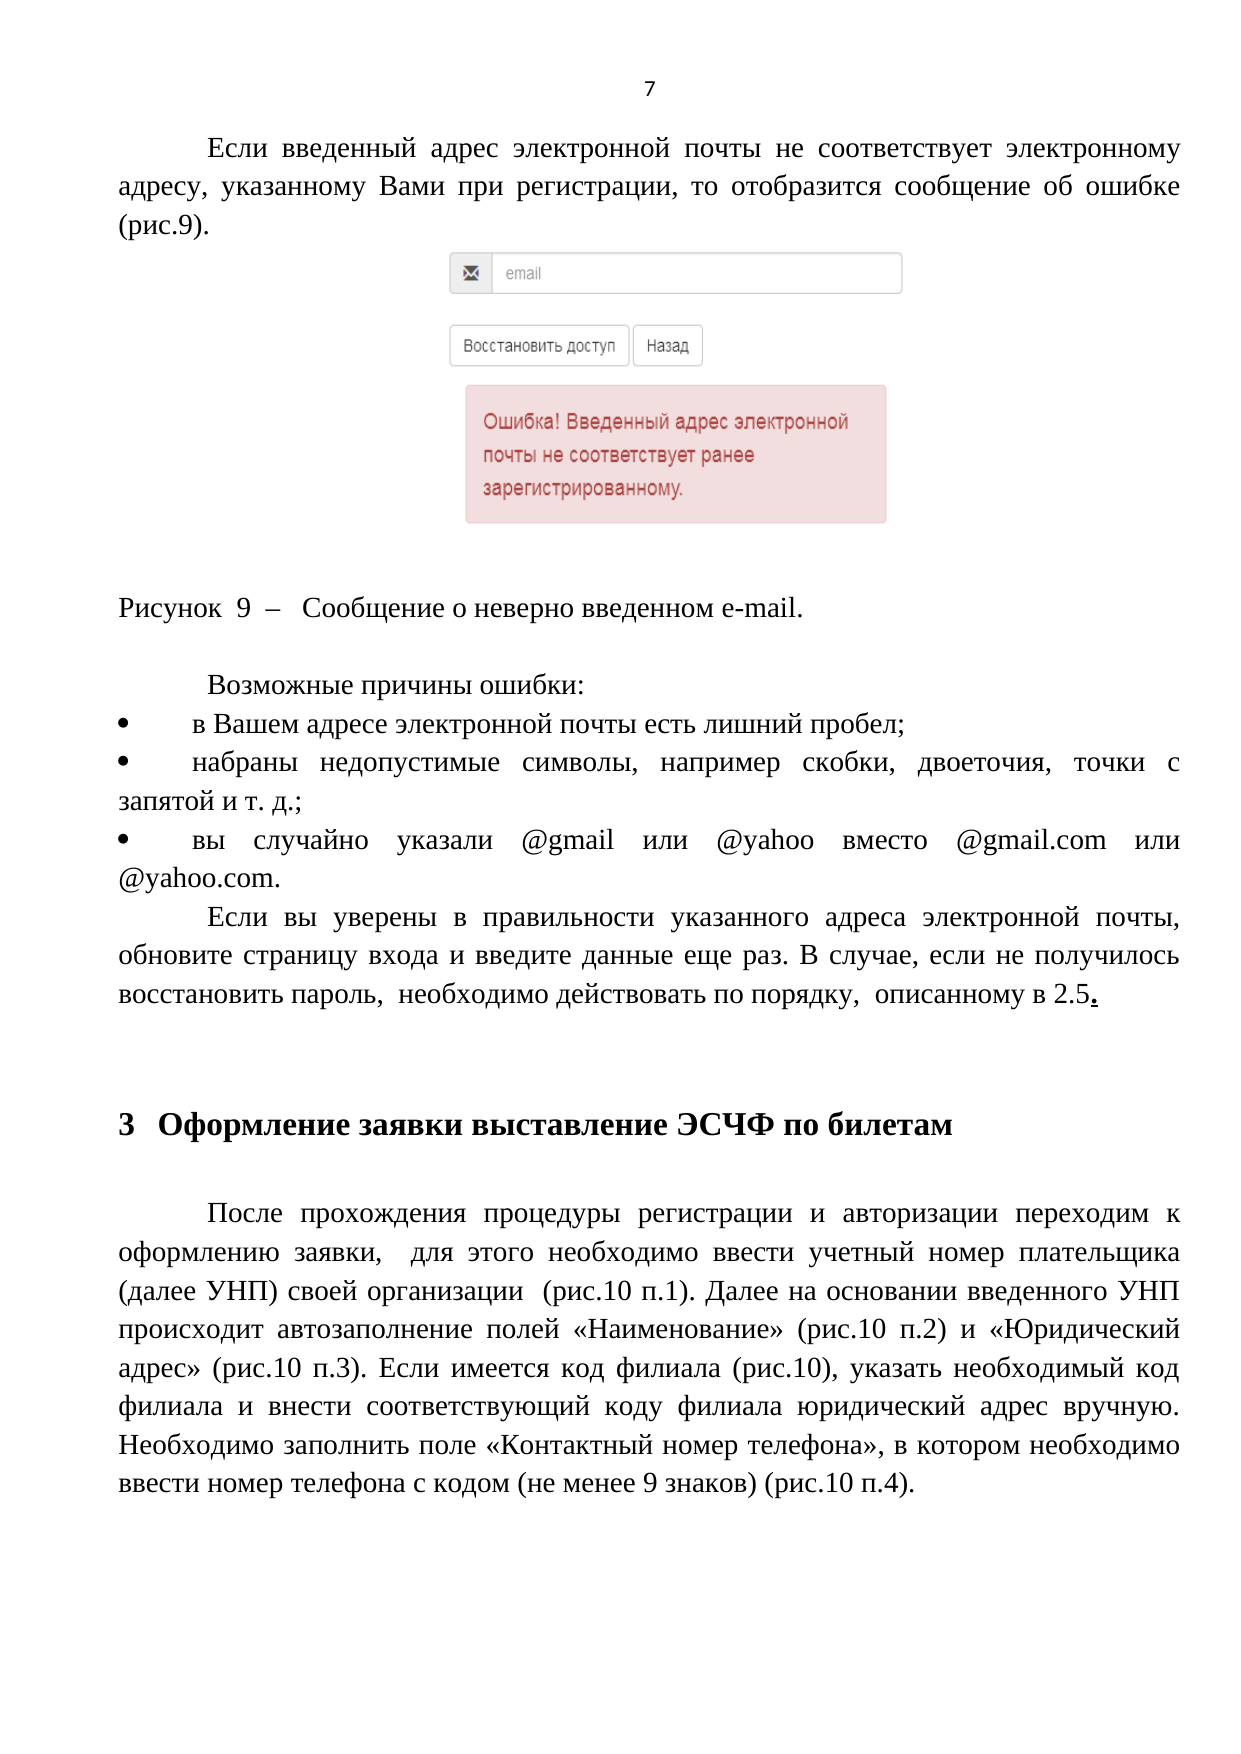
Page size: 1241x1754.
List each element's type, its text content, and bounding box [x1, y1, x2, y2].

list вы случайно указали @gmail или @yahoo вместо @gmail.com или @yahoo.com. [118, 822, 1181, 894]
text Если вы уверены в правильности указанного адреса электронной почты, обновите страницу входа и введите данные еще раз. В случае, если не получилось восстановить пароль, необходимо действовать по порядку, описанному в 2.5. [118, 899, 1181, 1009]
text Если введенный адрес электронной почты не соответствует электронному адресу, указанному Вами при регистрации, то отобразится сообщение об ошибке (рис.9). [118, 130, 1181, 240]
text После прохождения процедуры регистрации и авторизации переходим к оформлению заявки, для этого необходимо ввести учетный номер плательщика (далее УНП) своей организации (рис.10 п.1). Далее на основании введенного УНП происходит автозаполнение полей «Наименование» (рис.10 п.2) и «Юридический адрес» (рис.10 п.3). Если имеется код филиала (рис.10), указать необходимый код филиала и внести соответствующий коду филиала юридический адрес вручную. Необходимо заполнить поле «Контактный номер телефона», в котором необходимо ввести номер телефона с кодом (не менее 9 знаков) (рис.10 п.4). [118, 1196, 1181, 1499]
picture [915, 1488, 938, 1493]
text Возможные причины ошибки: [118, 667, 1181, 701]
list в Вашем адресе электронной почты есть лишний пробел; [118, 706, 1181, 739]
picture [443, 245, 908, 526]
text Рисунок 9 – Сообщение о неверно введенном e-mail. [118, 590, 1181, 624]
subtitle Оформление заявки выставление ЭСЧФ по билетам [118, 1104, 1181, 1142]
list набраны недопустимые символы, например скобки, двоеточия, точки с запятой и т. д.; [118, 744, 1181, 817]
